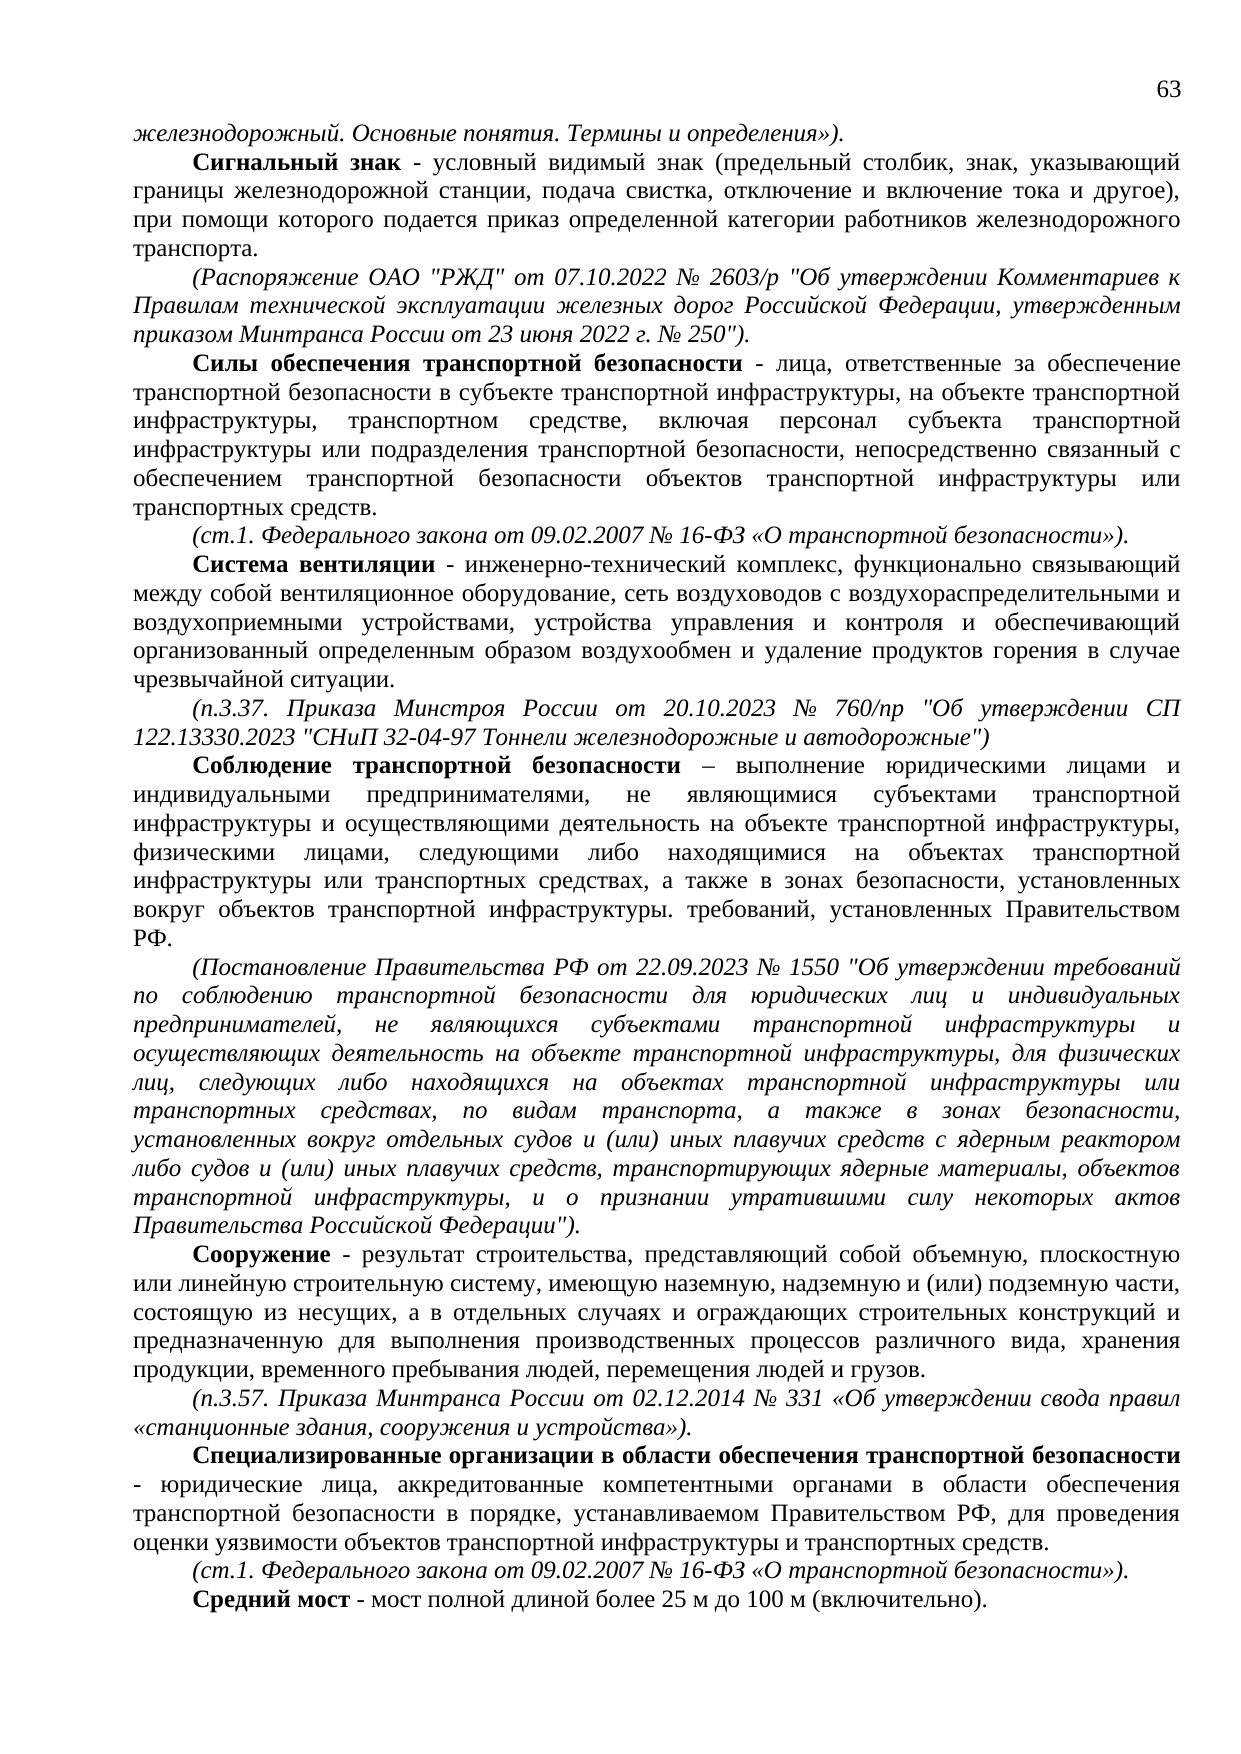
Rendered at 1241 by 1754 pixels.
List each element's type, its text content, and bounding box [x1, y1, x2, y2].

text Соблюдение транспортной безопасности – выполнение юридическими лицами и индивидуальными предпринимателями, не являющимися субъектами транспортной инфраструктуры и осуществляющими деятельность на объекте транспортной инфраструктуры, физическими лицами, следующими либо находящимися на объектах транспортной инфраструктуры или транспортных средствах, а также в зонах безопасности, установленных вокруг объектов транспортной инфраструктуры. требований, установленных Правительством РФ. [133, 751, 1181, 952]
text Система вентиляции - инженерно-технический комплекс, функционально связывающий между собой вентиляционное оборудование, сеть воздуховодов с воздухораспределительными и воздухоприемными устройствами, устройства управления и контроля и обеспечивающий организованный определенным образом воздухообмен и удаление продуктов горения в случае чрезвычайной ситуации. [133, 549, 1181, 693]
text (п.3.37. Приказа Минстроя России от 20.10.2023 № 760/пр "Об утверждении СП 122.13330.2023 "СНиП 32-04-97 Тоннели железнодорожные и автодорожные") [133, 693, 1181, 751]
text Силы обеспечения транспортной безопасности - лица, ответственные за обеспечение транспортной безопасности в субъекте транспортной инфраструктуры, на объекте транспортной инфраструктуры, транспортном средстве, включая персонал субъекта транспортной инфраструктуры или подразделения транспортной безопасности, непосредственно связанный с обеспечением транспортной безопасности объектов транспортной инфраструктуры или транспортных средств. [133, 348, 1181, 521]
text Средний мост - мост полной длиной более 25 м до 100 м (включительно). [133, 1584, 1181, 1613]
text (Распоряжение ОАО "РЖД" от 07.10.2022 № 2603/р "Об утверждении Комментариев к Правилам технической эксплуатации железных дорог Российской Федерации, утвержденным приказом Минтранса России от 23 июня 2022 г. № 250"). [133, 262, 1181, 348]
text (ст.1. Федерального закона от 09.02.2007 № 16-ФЗ «О транспортной безопасности»). [133, 1556, 1181, 1584]
text (ст.1. Федерального закона от 09.02.2007 № 16-ФЗ «О транспортной безопасности»). [133, 521, 1181, 549]
text Сооружение - результат строительства, представляющий собой объемную, плоскостную или линейную строительную систему, имеющую наземную, надземную и (или) подземную части, состоящую из несущих, а в отдельных случаях и ограждающих строительных конструкций и предназначенную для выполнения производственных процессов различного вида, хранения продукции, временного пребывания людей, перемещения людей и грузов. [133, 1239, 1181, 1383]
text (Постановление Правительства РФ от 22.09.2023 № 1550 "Об утверждении требований по соблюдению транспортной безопасности для юридических лиц и индивидуальных предпринимателей, не являющихся субъектами транспортной инфраструктуры и осуществляющих деятельность на объекте транспортной инфраструктуры, для физических лиц, следующих либо находящихся на объектах транспортной инфраструктуры или транспортных средствах, по видам транспорта, а также в зонах безопасности, установленных вокруг отдельных судов и (или) иных плавучих средств с ядерным реактором либо судов и (или) иных плавучих средств, транспортирующих ядерные материалы, объектов транспортной инфраструктуры, и о признании утратившими силу некоторых актов Правительства Российской Федерации"). [133, 952, 1181, 1239]
text Сигнальный знак - условный видимый знак (предельный столбик, знак, указывающий границы железнодорожной станции, подача свистка, отключение и включение тока и другое), при помощи которого подается приказ определенной категории работников железнодорожного транспорта. [133, 147, 1181, 262]
text Специализированные организации в области обеспечения транспортной безопасности - юридические лица, аккредитованные компетентными органами в области обеспечения транспортной безопасности в порядке, устанавливаемом Правительством РФ, для проведения оценки уязвимости объектов транспортной инфраструктуры и транспортных средств. [133, 1441, 1181, 1556]
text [133, 118, 1181, 147]
text (п.3.57. Приказа Минтранса России от 02.12.2014 № 331 «Об утверждении свода правил «станционные здания, сооружения и устройства»). [133, 1383, 1181, 1441]
